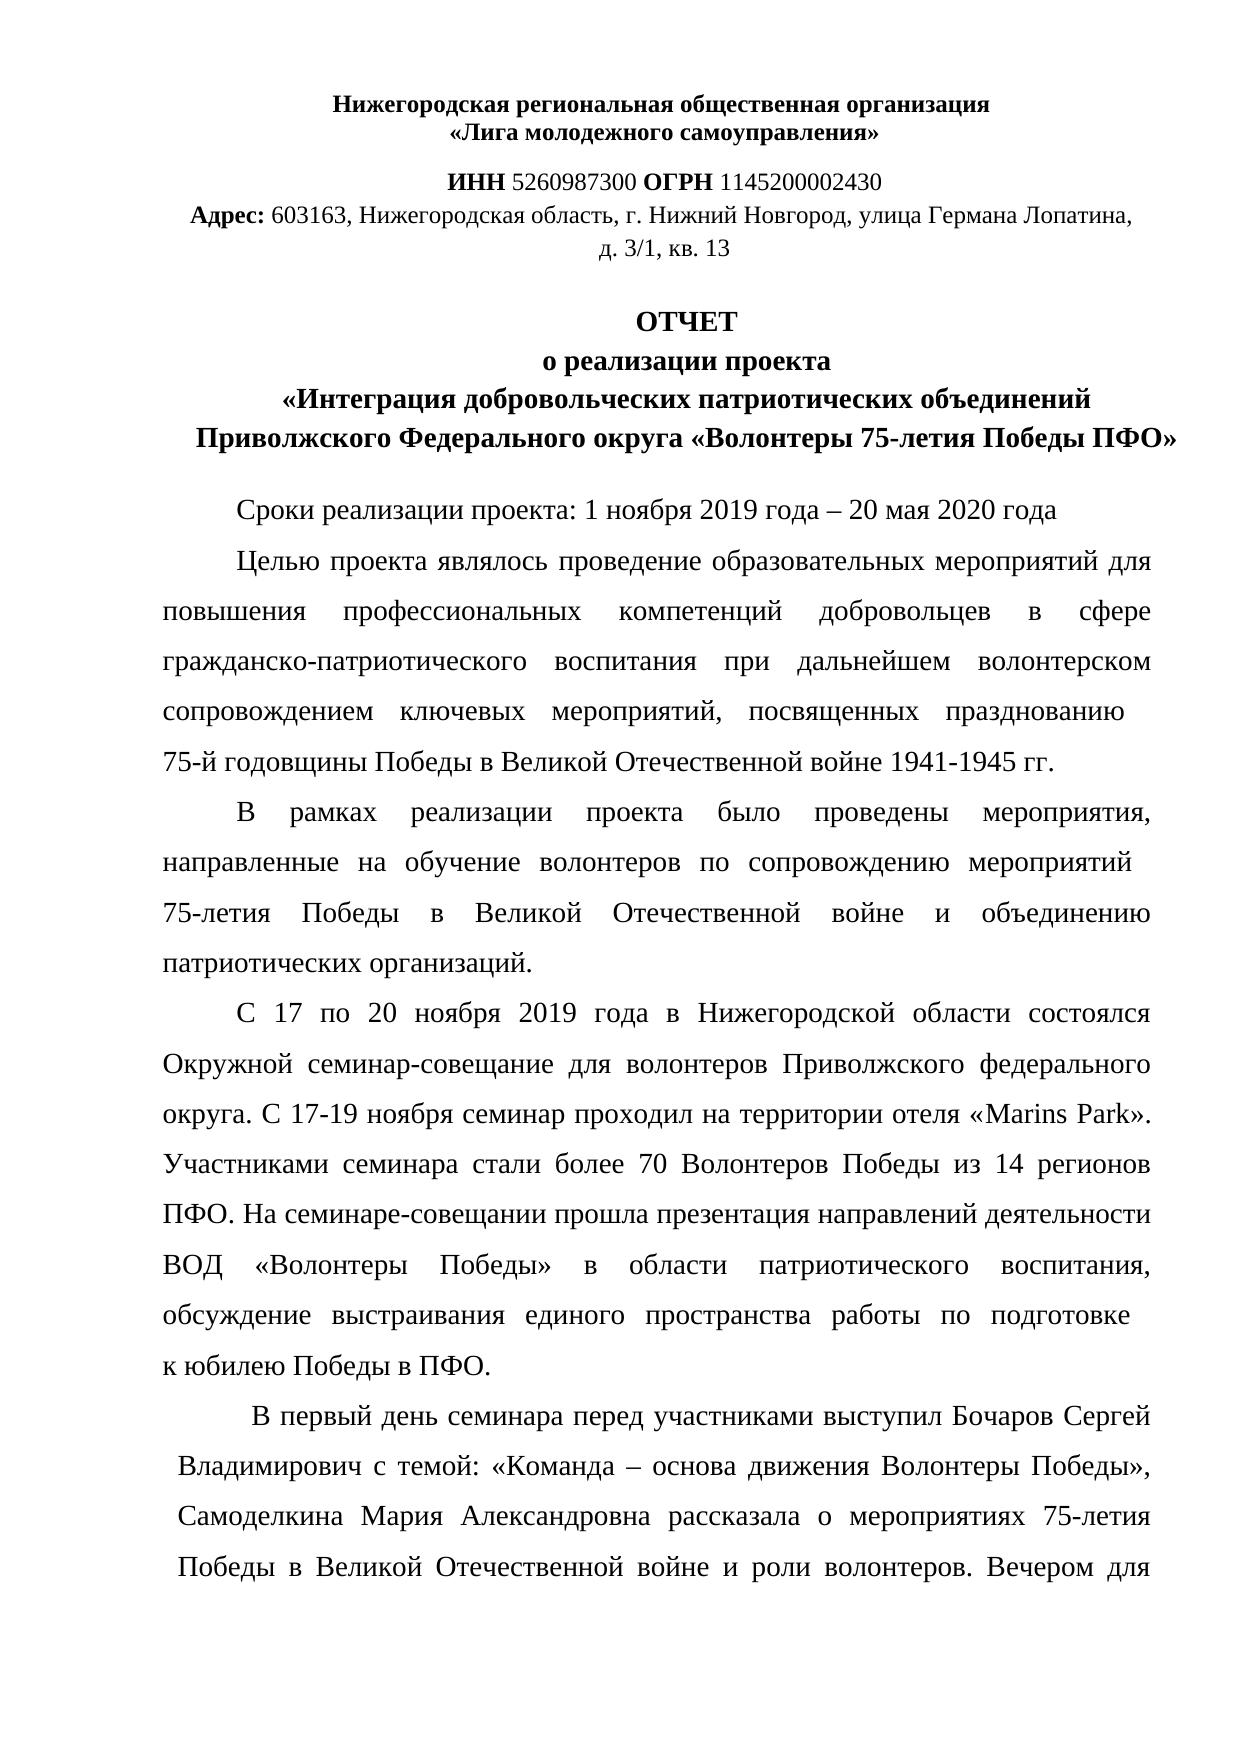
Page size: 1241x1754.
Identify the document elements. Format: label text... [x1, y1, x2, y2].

text ОТЧЕТ [192, 304, 1181, 338]
text Сроки реализации проекта: 1 ноября 2019 года – 20 мая 2020 года [162, 492, 1152, 526]
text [177, 1398, 1152, 1582]
text Целью проекта являлось проведение образовательных мероприятий для повышения профессиональных компетенций добровольцев в сфере гражданско-патриотического воспитания при дальнейшем волонтерском сопровождением ключевых мероприятий, посвященных празднованию 75-й годовщины Победы в Великой Отечественной войне 1941-1945 гг. [162, 543, 1152, 777]
text «Интеграция добровольческих патриотических объединений Приволжского Федерального округа «Волонтеры 75-летия Победы ПФО» [192, 382, 1181, 454]
text Нижегородская региональная общественная организация «Лига молодежного самоуправления» [177, 89, 1152, 146]
text о реализации проекта [192, 343, 1181, 377]
text В рамках реализации проекта было проведены мероприятия, направленные на обучение волонтеров по сопровождению мероприятий 75-летия Победы в Великой Отечественной войне и объединению патриотических организаций. [162, 794, 1152, 979]
text С 17 по 20 ноября 2019 года в Нижегородской области состоялся Окружной семинар-совещание для волонтеров Приволжского федерального округа. С 17-19 ноября семинар проходил на территории отеля «Marins Park». Участниками семинара стали более 70 Волонтеров Победы из 14 регионов ПФО. На семинаре-совещании прошла презентация направлений деятельности ВОД «Волонтеры Победы» в области патриотического воспитания, обсуждение выстраивания единого пространства работы по подготовке к юбилею Победы в ПФО. [162, 995, 1152, 1381]
text ИНН 5260987300 ОГРН 1145200002430 [177, 167, 1152, 196]
text Адрес: 603163, Нижегородская область, г. Нижний Новгород, улица Германа Лопатина, д. 3/1, кв. 13 [177, 200, 1152, 262]
